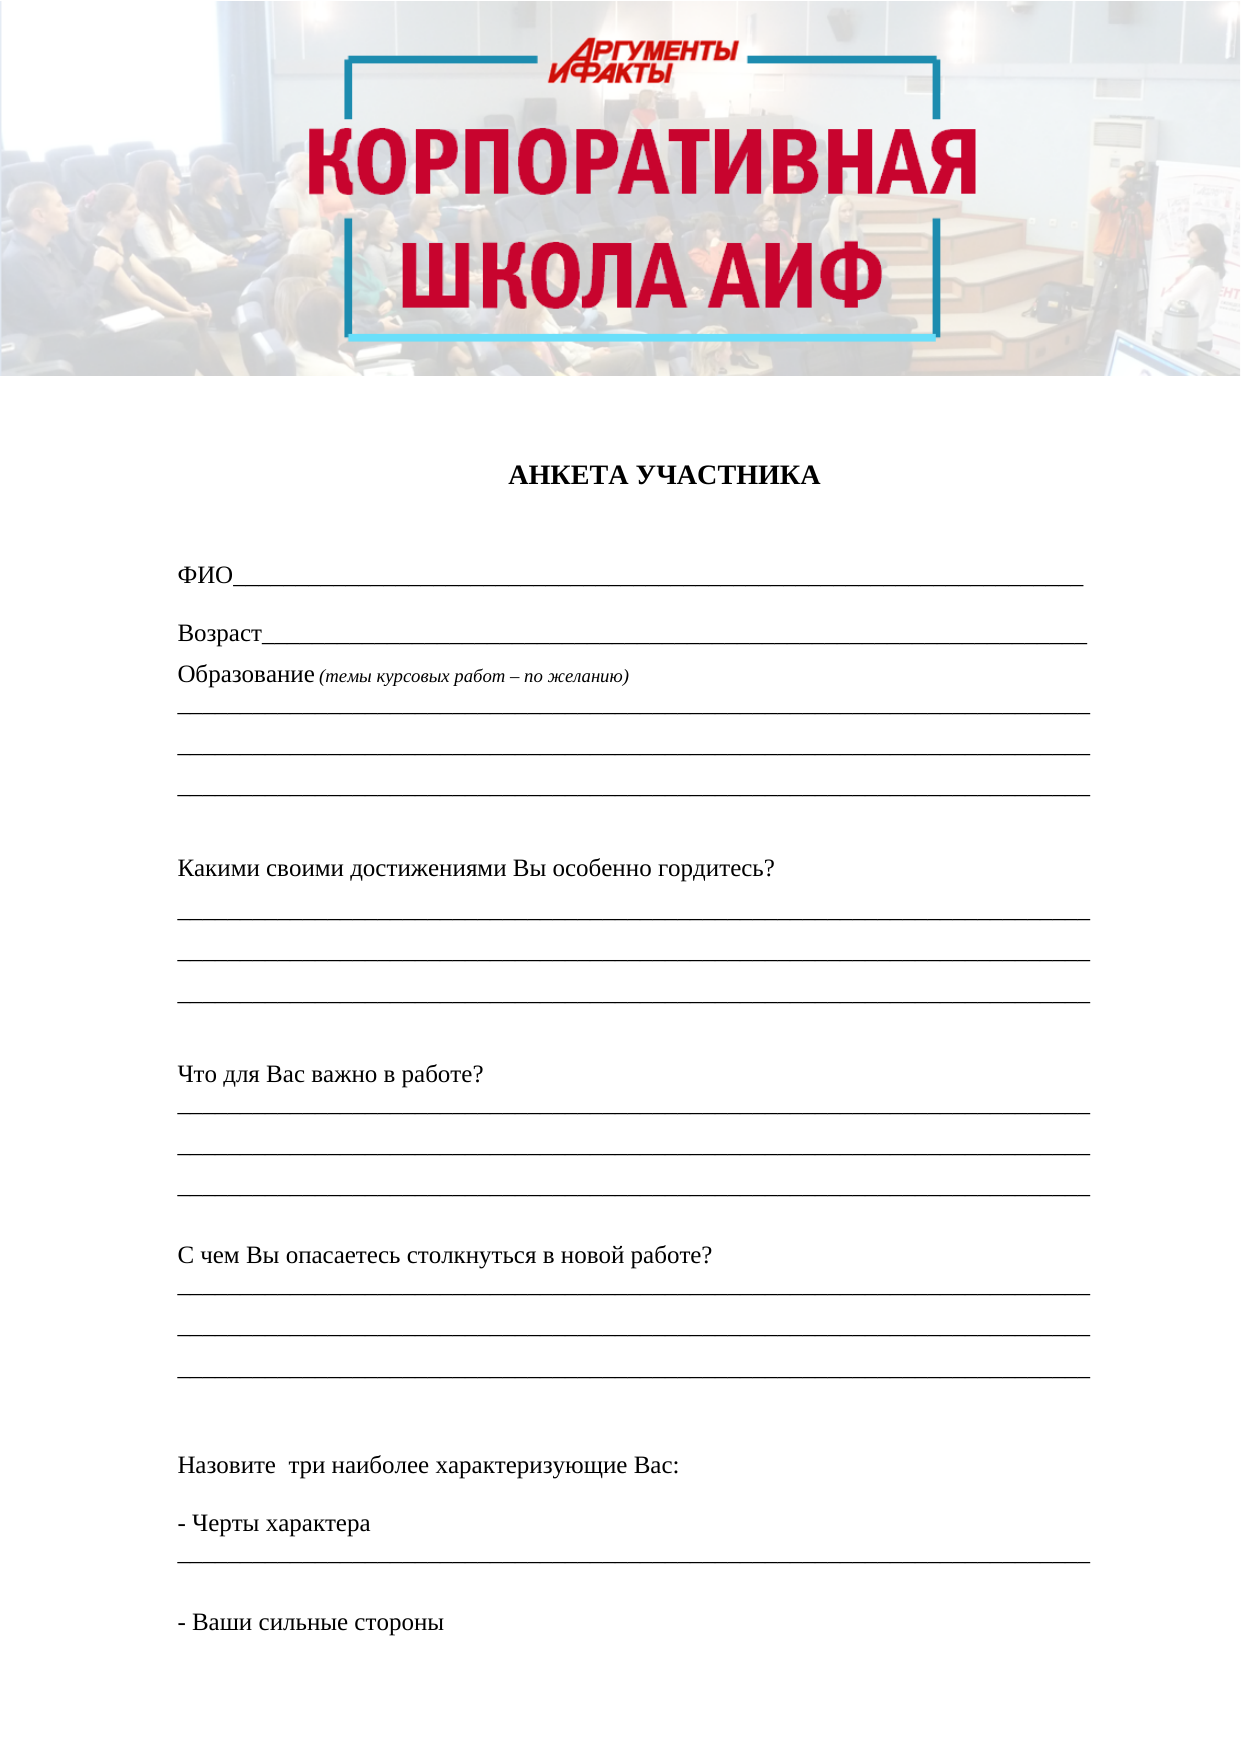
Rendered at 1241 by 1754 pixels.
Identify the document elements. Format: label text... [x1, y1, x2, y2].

text _________________________________________________________________________ [177, 1269, 1152, 1298]
picture [0, 1, 1241, 376]
text ФИО____________________________________________________________________ Возраст__________________________________________________________________ [177, 561, 1152, 647]
text Что для Вас важно в работе? [177, 1059, 1158, 1088]
text _________________________________________________________________________ [177, 1352, 1152, 1381]
text Образование (темы курсовых работ – по желанию) _________________________________________________________________________ [177, 659, 1152, 717]
subtitle АНКЕТА УЧАСТНИКА [177, 458, 1152, 490]
text _________________________________________________________________________ [177, 1088, 1152, 1117]
text _________________________________________________________________________ [177, 1171, 1152, 1199]
text С чем Вы опасаетесь столкнуться в новой работе? [177, 1241, 1152, 1269]
text _________________________________________________________________________ [177, 1129, 1152, 1158]
text Назовите три наиболее характеризующие Вас: [177, 1451, 1152, 1479]
text Какими своими достижениями Вы особенно гордитесь? [177, 853, 1152, 882]
text - Черты характера _________________________________________________________________________ [177, 1508, 1152, 1566]
text _________________________________________________________________________ [177, 771, 1152, 799]
text _________________________________________________________________________ [177, 729, 1152, 758]
text _________________________________________________________________________ [177, 977, 1152, 1006]
text _________________________________________________________________________ [177, 1311, 1152, 1339]
text - Ваши сильные стороны [177, 1607, 1152, 1636]
text _________________________________________________________________________ [177, 894, 1152, 923]
text _________________________________________________________________________ [177, 936, 1152, 964]
